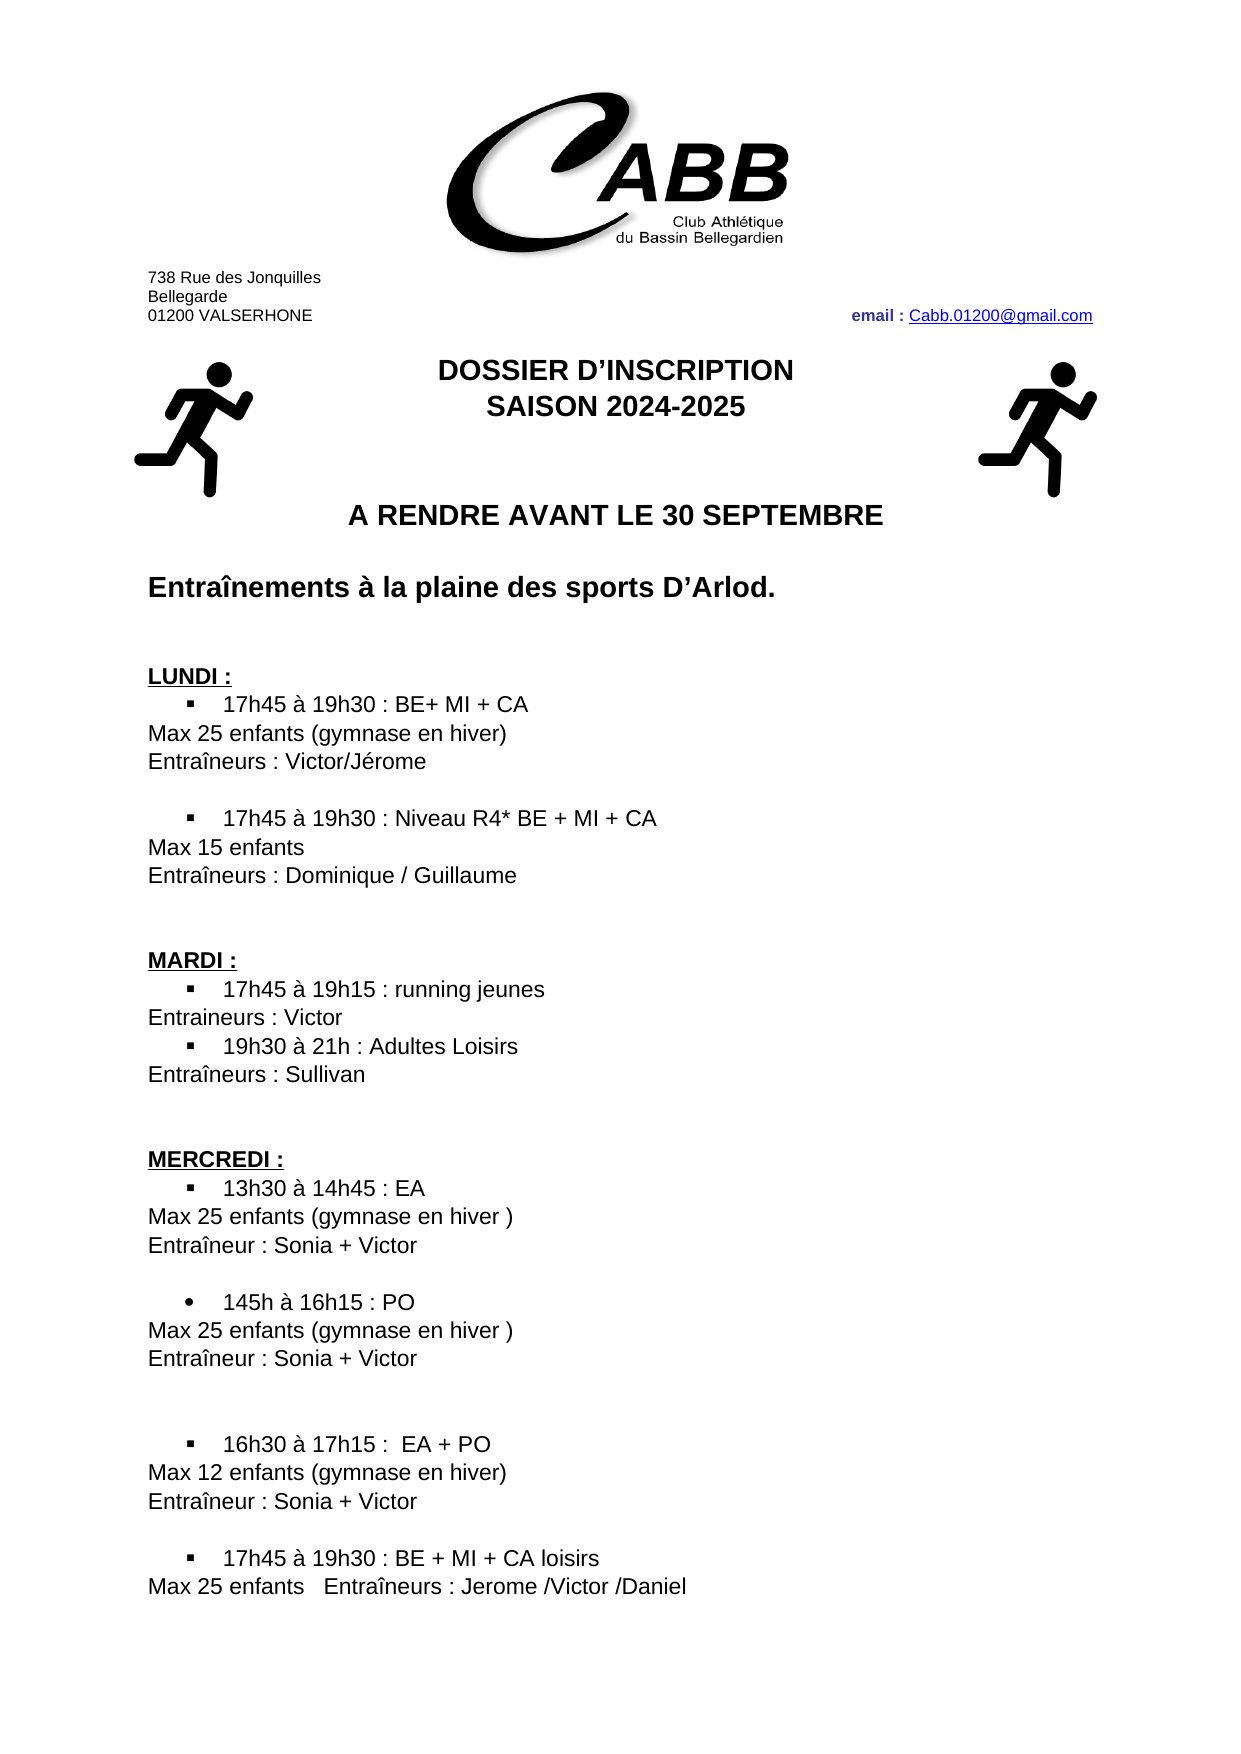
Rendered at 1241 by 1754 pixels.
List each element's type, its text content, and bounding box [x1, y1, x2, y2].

text DOSSIER D’INSCRIPTION [148, 353, 1093, 387]
text Entraîneur : Sonia + Victor [148, 1232, 1093, 1258]
picture [438, 73, 802, 268]
picture [962, 354, 1113, 505]
list 13h30 à 14h45 : EA [185, 1175, 1093, 1201]
text SAISON 2024-2025 [269, 389, 962, 423]
list 145h à 16h15 : PO [185, 1288, 1093, 1315]
text Entraîneurs : Dominique / Guillaume [148, 862, 1093, 888]
text Entraîneurs : Victor/Jérome [148, 748, 1093, 774]
list 17h45 à 19h30 : BE+ MI + CA [185, 691, 1093, 718]
text Entraîneurs : Sullivan [148, 1061, 1093, 1087]
text Max 25 enfants (gymnase en hiver) [148, 720, 1093, 746]
list 17h45 à 19h30 : Niveau R4* BE + MI + CA [185, 805, 1093, 831]
text MARDI : [148, 947, 1093, 974]
text LUNDI : [148, 663, 1093, 689]
text A RENDRE AVANT LE 30 SEPTEMBRE [148, 498, 1093, 531]
text Entraineurs : Victor [148, 1004, 1093, 1031]
text Max 25 enfants Entraîneurs : Jerome /Victor /Daniel [148, 1573, 1093, 1599]
text Entraînements à la plaine des sports D’Arlod. [148, 570, 1093, 603]
list 17h45 à 19h30 : BE + MI + CA loisirs [185, 1544, 1093, 1571]
text Max 15 enfants [148, 833, 1093, 860]
text MERCREDI : [148, 1146, 1093, 1173]
list 19h30 à 21h : Adultes Loisirs [185, 1033, 1093, 1059]
text Max 25 enfants (gymnase en hiver ) [148, 1203, 1093, 1229]
picture [118, 354, 269, 505]
list 16h30 à 17h15 : EA + PO [185, 1431, 1093, 1457]
text Entraîneur : Sonia + Victor [148, 1345, 1093, 1372]
text Entraîneur : Sonia + Victor [148, 1488, 1093, 1514]
text Max 25 enfants (gymnase en hiver ) [148, 1317, 1093, 1343]
text Max 12 enfants (gymnase en hiver) [148, 1459, 1093, 1486]
list 17h45 à 19h15 : running jeunes [185, 976, 1093, 1002]
